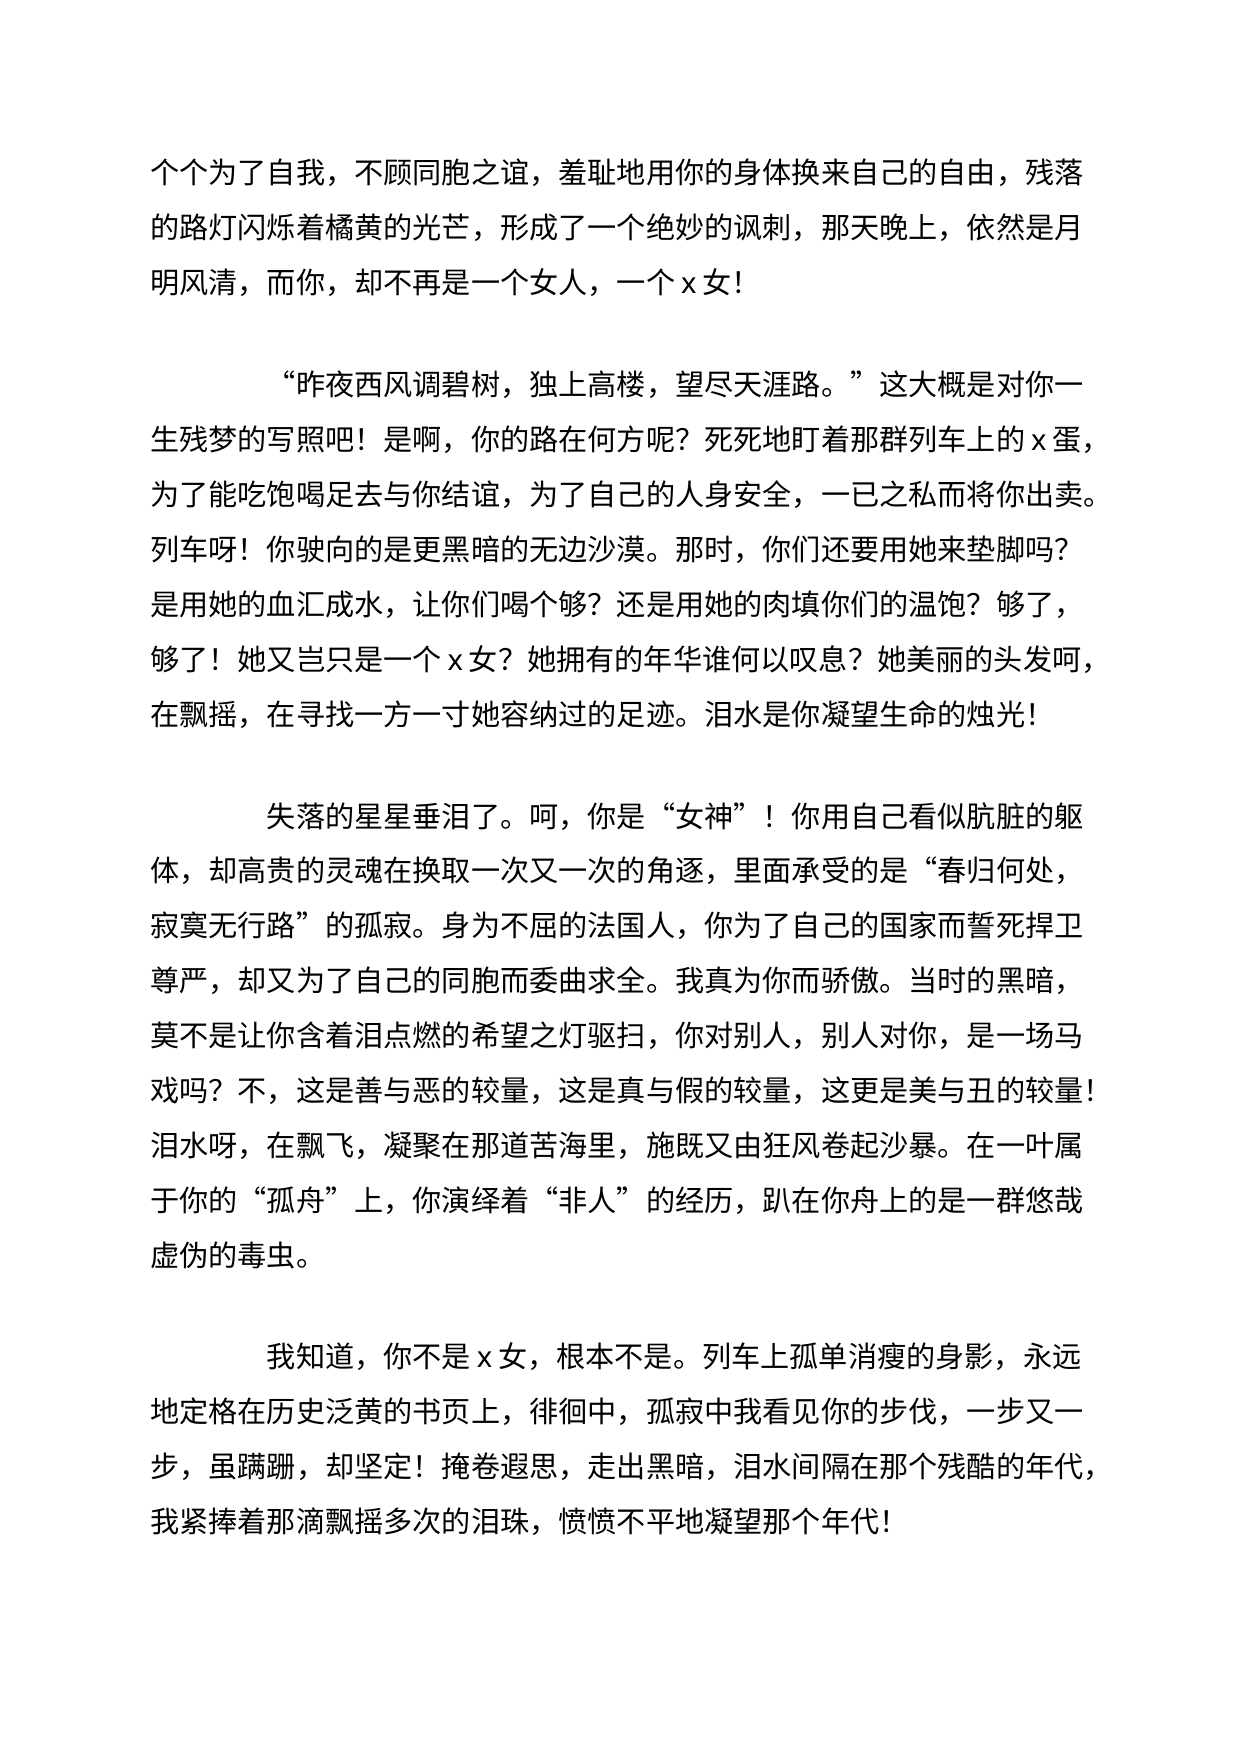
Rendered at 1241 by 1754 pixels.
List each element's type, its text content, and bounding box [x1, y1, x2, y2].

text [150, 150, 1090, 302]
text 失落的星星垂泪了。呵，你是“女神”！你用自己看似肮脏的躯体，却高贵的灵魂在换取一次又一次的角逐，里面承受的是“春归何处，寂寞无行路”的孤寂。身为不屈的法国人，你为了自己的国家而誓死捍卫尊严，却又为了自己的同胞而委曲求全。我真为你而骄傲。当时的黑暗，莫不是让你含着泪点燃的希望之灯驱扫，你对别人，别人对你，是一场马戏吗？不，这是善与恶的较量，这是真与假的较量，这更是美与丑的较量！泪水呀，在飘飞，凝聚在那道苦海里，施既又由狂风卷起沙暴。在一叶属于你的“孤舟”上，你演绎着“非人”的经历，趴在你舟上的是一群悠哉虚伪的毒虫。 [150, 793, 1090, 1274]
text 我知道，你不是x女，根本不是。列车上孤单消瘦的身影，永远地定格在历史泛黄的书页上，徘徊中，孤寂中我看见你的步伐，一步又一步，虽蹒跚，却坚定！掩卷遐思，走出黑暗，泪水间隔在那个残酷的年代，我紧捧着那滴飘摇多次的泪珠，愤愤不平地凝望那个年代！ [150, 1334, 1090, 1541]
text “昨夜西风调碧树，独上高楼，望尽天涯路。”这大概是对你一生残梦的写照吧！是啊，你的路在何方呢？死死地盯着那群列车上的x蛋，为了能吃饱喝足去与你结谊，为了自己的人身安全，一已之私而将你出卖。列车呀！你驶向的是更黑暗的无边沙漠。那时，你们还要用她来垫脚吗？是用她的血汇成水，让你们喝个够？还是用她的肉填你们的温饱？够了，够了！她又岂只是一个x女？她拥有的年华谁何以叹息？她美丽的头发呵，在飘摇，在寻找一方一寸她容纳过的足迹。泪水是你凝望生命的烛光！ [150, 362, 1090, 734]
